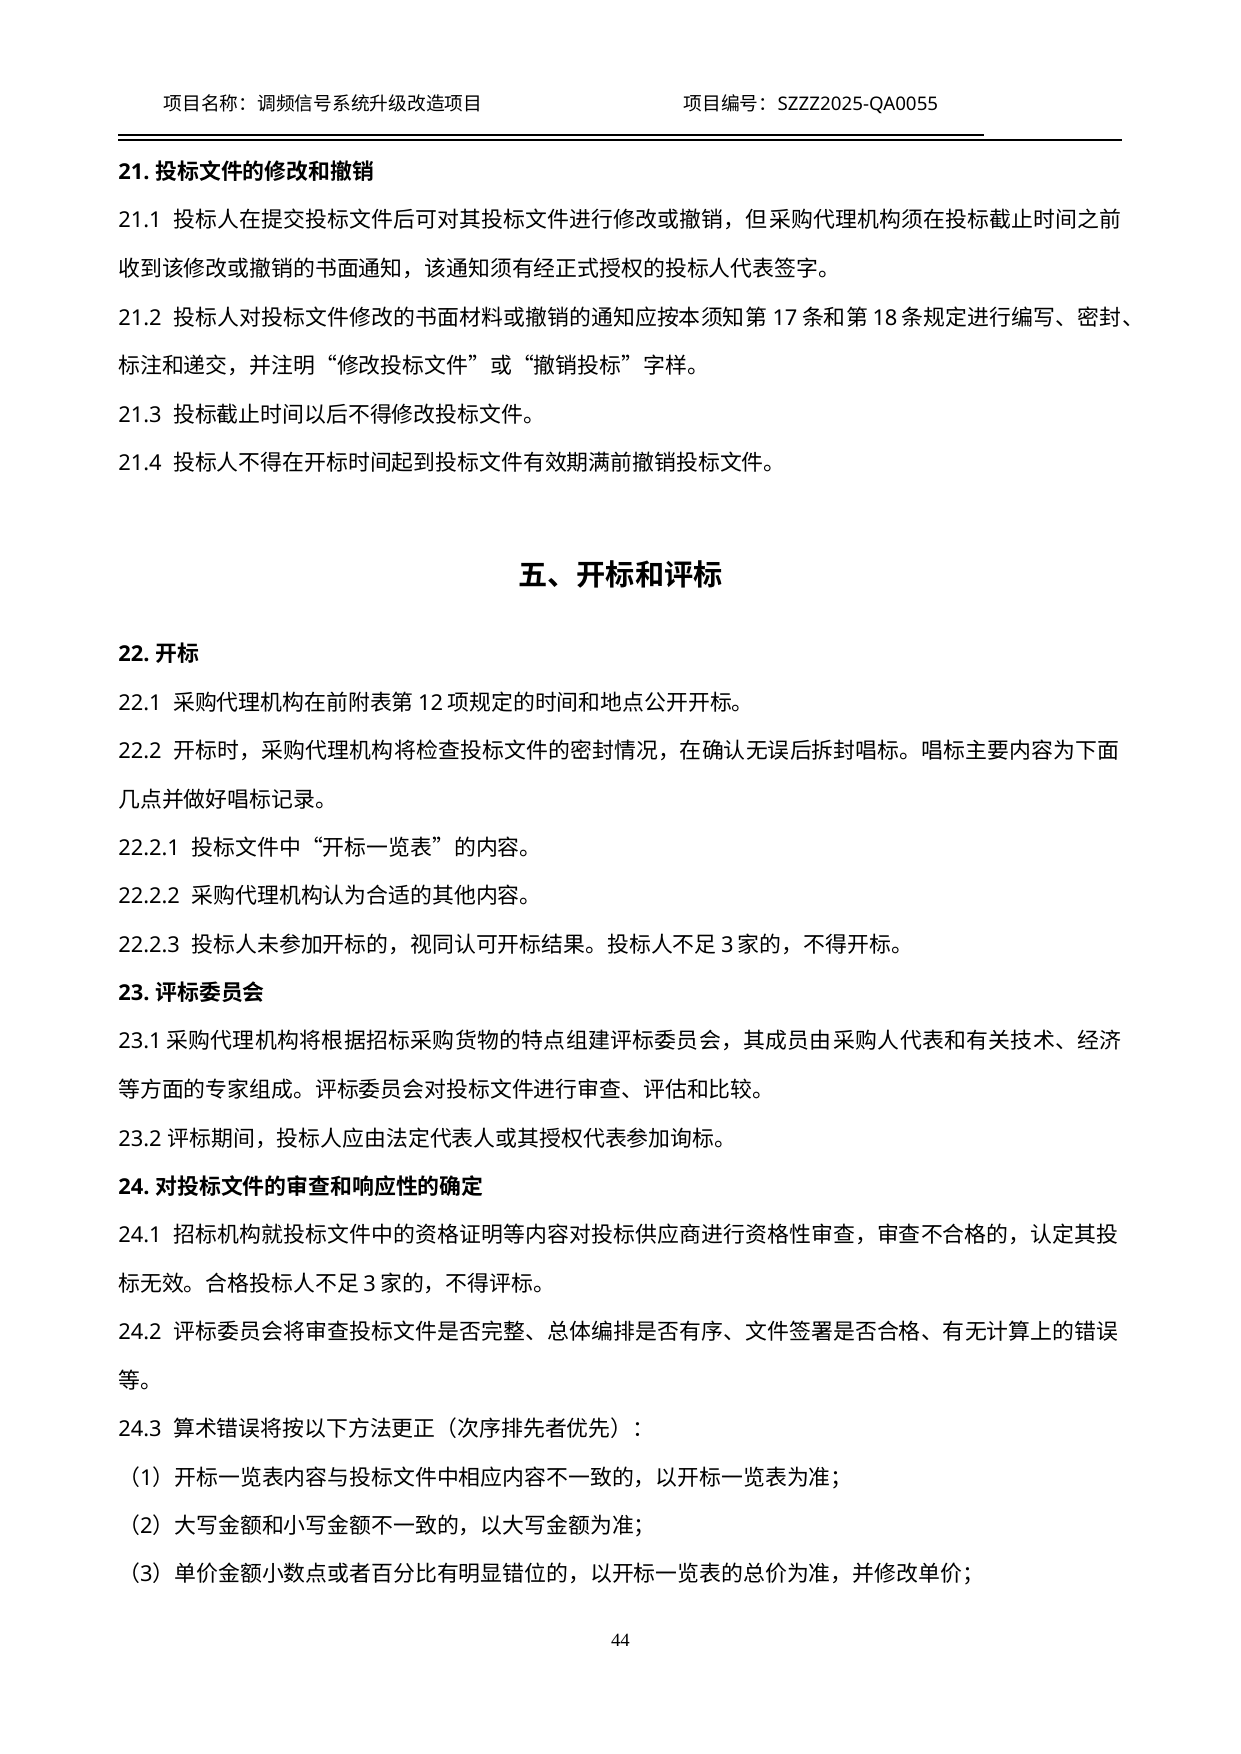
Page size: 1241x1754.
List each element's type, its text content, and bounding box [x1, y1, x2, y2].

text 23.2 评标期间，投标人应由法定代表人或其授权代表参加询标。 [118, 1120, 1122, 1153]
subtitle 五、开标和评标 [118, 540, 1122, 605]
text （2）大写金额和小写金额不一致的，以大写金额为准； [118, 1508, 1122, 1540]
text （1）开标一览表内容与投标文件中相应内容不一致的，以开标一览表为准； [118, 1459, 1122, 1492]
text 21.4 投标人不得在开标时间起到投标文件有效期满前撤销投标文件。 [118, 444, 1122, 477]
text 22.2.1 投标文件中“开标一览表”的内容。 [118, 830, 1122, 862]
text 24. 对投标文件的审查和响应性的确定 [118, 1169, 1122, 1201]
text 24.3 算术错误将按以下方法更正（次序排先者优先）： [118, 1411, 1122, 1444]
text 22. 开标 [118, 636, 1122, 669]
text 21.1 投标人在提交投标文件后可对其投标文件进行修改或撤销，但采购代理机构须在投标截止时间之前收到该修改或撤销的书面通知，该通知须有经正式授权的投标人代表签字。 [118, 202, 1122, 283]
text 23.1采购代理机构将根据招标采购货物的特点组建评标委员会，其成员由采购人代表和有关技术、经济等方面的专家组成。评标委员会对投标文件进行审查、评估和比较。 [118, 1023, 1122, 1104]
text 22.2.3 投标人未参加开标的，视同认可开标结果。投标人不足3家的，不得开标。 [118, 927, 1122, 959]
text 21. 投标文件的修改和撤销 [118, 154, 1122, 186]
text 23. 评标委员会 [118, 975, 1122, 1007]
text 22.2 开标时，采购代理机构将检查投标文件的密封情况，在确认无误后拆封唱标。唱标主要内容为下面几点并做好唱标记录。 [118, 733, 1122, 814]
text 21.3 投标截止时间以后不得修改投标文件。 [118, 396, 1122, 429]
text 22.2.2 采购代理机构认为合适的其他内容。 [118, 878, 1122, 911]
text 21.2 投标人对投标文件修改的书面材料或撤销的通知应按本须知第17条和第18条规定进行编写、密封、标注和递交，并注明“修改投标文件”或“撤销投标”字样。 [118, 299, 1122, 380]
text （3）单价金额小数点或者百分比有明显错位的，以开标一览表的总价为准，并修改单价； [118, 1556, 1122, 1589]
text 24.1 招标机构就投标文件中的资格证明等内容对投标供应商进行资格性审查，审查不合格的，认定其投标无效。合格投标人不足3家的，不得评标。 [118, 1217, 1122, 1298]
text 24.2 评标委员会将审查投标文件是否完整、总体编排是否有序、文件签署是否合格、有无计算上的错误等。 [118, 1314, 1122, 1395]
text 22.1 采购代理机构在前附表第12项规定的时间和地点公开开标。 [118, 684, 1122, 717]
